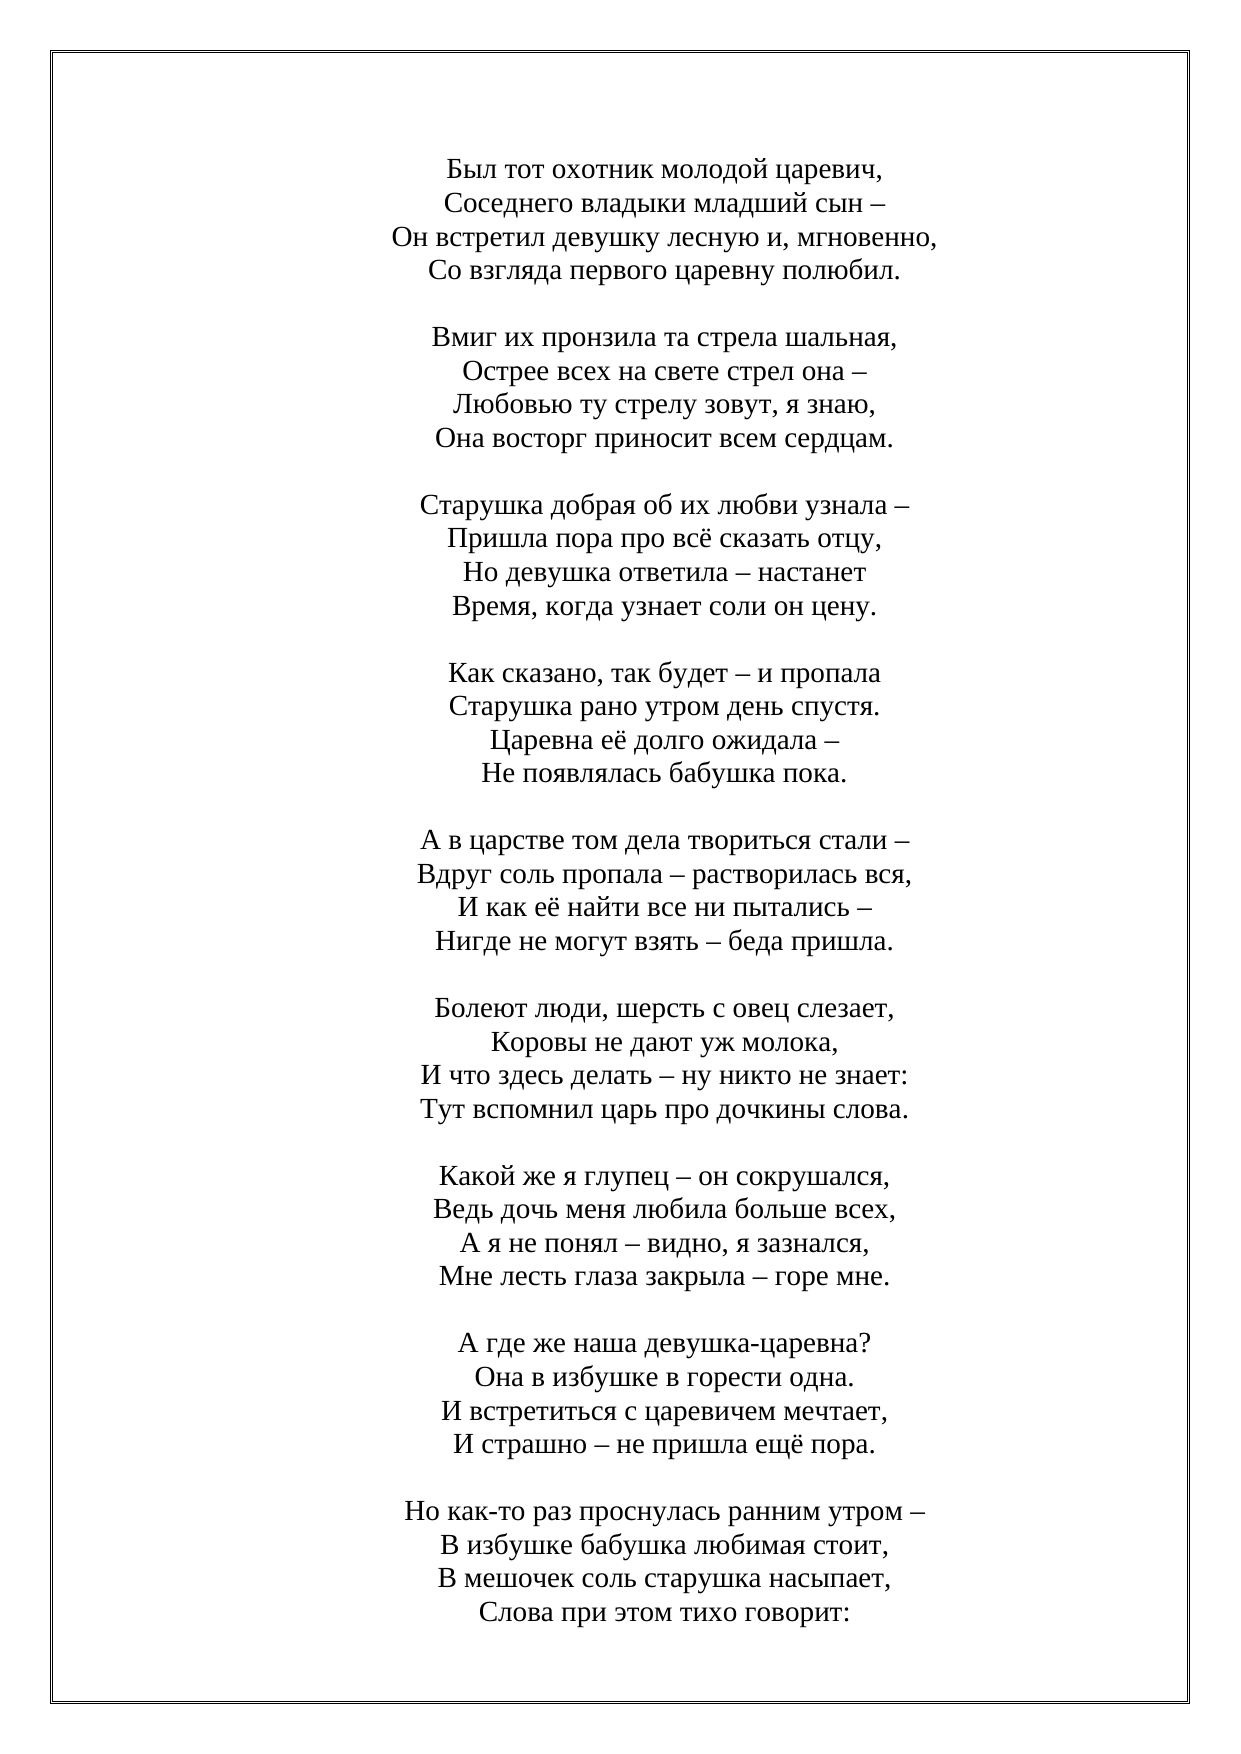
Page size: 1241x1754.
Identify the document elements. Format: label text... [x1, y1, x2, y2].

text И что здесь делать – ну никто не знает: [177, 1057, 1152, 1091]
text Со взгляда первого царевну полюбил. [177, 252, 1152, 286]
text Он встретил девушку лесную и, мгновенно, [177, 219, 1152, 252]
text Болеют люди, шерсть с овец слезает, [177, 990, 1152, 1024]
text Любовью ту стрелу зовут, я знаю, [177, 386, 1152, 420]
text Был тот охотник молодой царевич, [177, 152, 1152, 185]
text Старушка добрая об их любви узнала – [177, 487, 1152, 521]
text Она в избушке в горести одна. [177, 1359, 1152, 1393]
text Как сказано, так будет – и пропала [177, 655, 1152, 688]
text Она восторг приносит всем сердцам. [177, 420, 1152, 453]
text А в царстве том дела твориться стали – [177, 822, 1152, 856]
text Нигде не могут взять – беда пришла. [177, 923, 1152, 957]
text А где же наша девушка-царевна? [177, 1326, 1152, 1359]
text Вдруг соль пропала – растворилась вся, [177, 856, 1152, 889]
text А я не понял – видно, я зазнался, [177, 1225, 1152, 1258]
text Не появлялась бабушка пока. [177, 755, 1152, 789]
text Царевна её долго ожидала – [177, 722, 1152, 755]
text Но девушка ответила – настанет [177, 554, 1152, 588]
text Ведь дочь меня любила больше всех, [177, 1191, 1152, 1225]
text В мешочек соль старушка насыпает, [177, 1560, 1152, 1594]
text Какой же я глупец – он сокрушался, [177, 1158, 1152, 1191]
text Старушка рано утром день спустя. [177, 688, 1152, 722]
text Острее всех на свете стрел она – [177, 353, 1152, 386]
text Пришла пора про всё сказать отцу, [177, 521, 1152, 554]
text Но как-то раз проснулась ранним утром – [177, 1493, 1152, 1527]
text Мне лесть глаза закрыла – горе мне. [177, 1258, 1152, 1292]
text Вмиг их пронзила та стрела шальная, [177, 319, 1152, 353]
text В избушке бабушка любимая стоит, [177, 1527, 1152, 1560]
text Тут вспомнил царь про дочкины слова. [177, 1091, 1152, 1124]
text Время, когда узнает соли он цену. [177, 588, 1152, 621]
text Соседнего владыки младший сын – [177, 185, 1152, 219]
text И встретиться с царевичем мечтает, [177, 1393, 1152, 1426]
text И как её найти все ни пытались – [177, 889, 1152, 923]
text Слова при этом тихо говорит: [177, 1594, 1152, 1627]
text Коровы не дают уж молока, [177, 1024, 1152, 1057]
text И страшно – не пришла ещё пора. [177, 1426, 1152, 1460]
